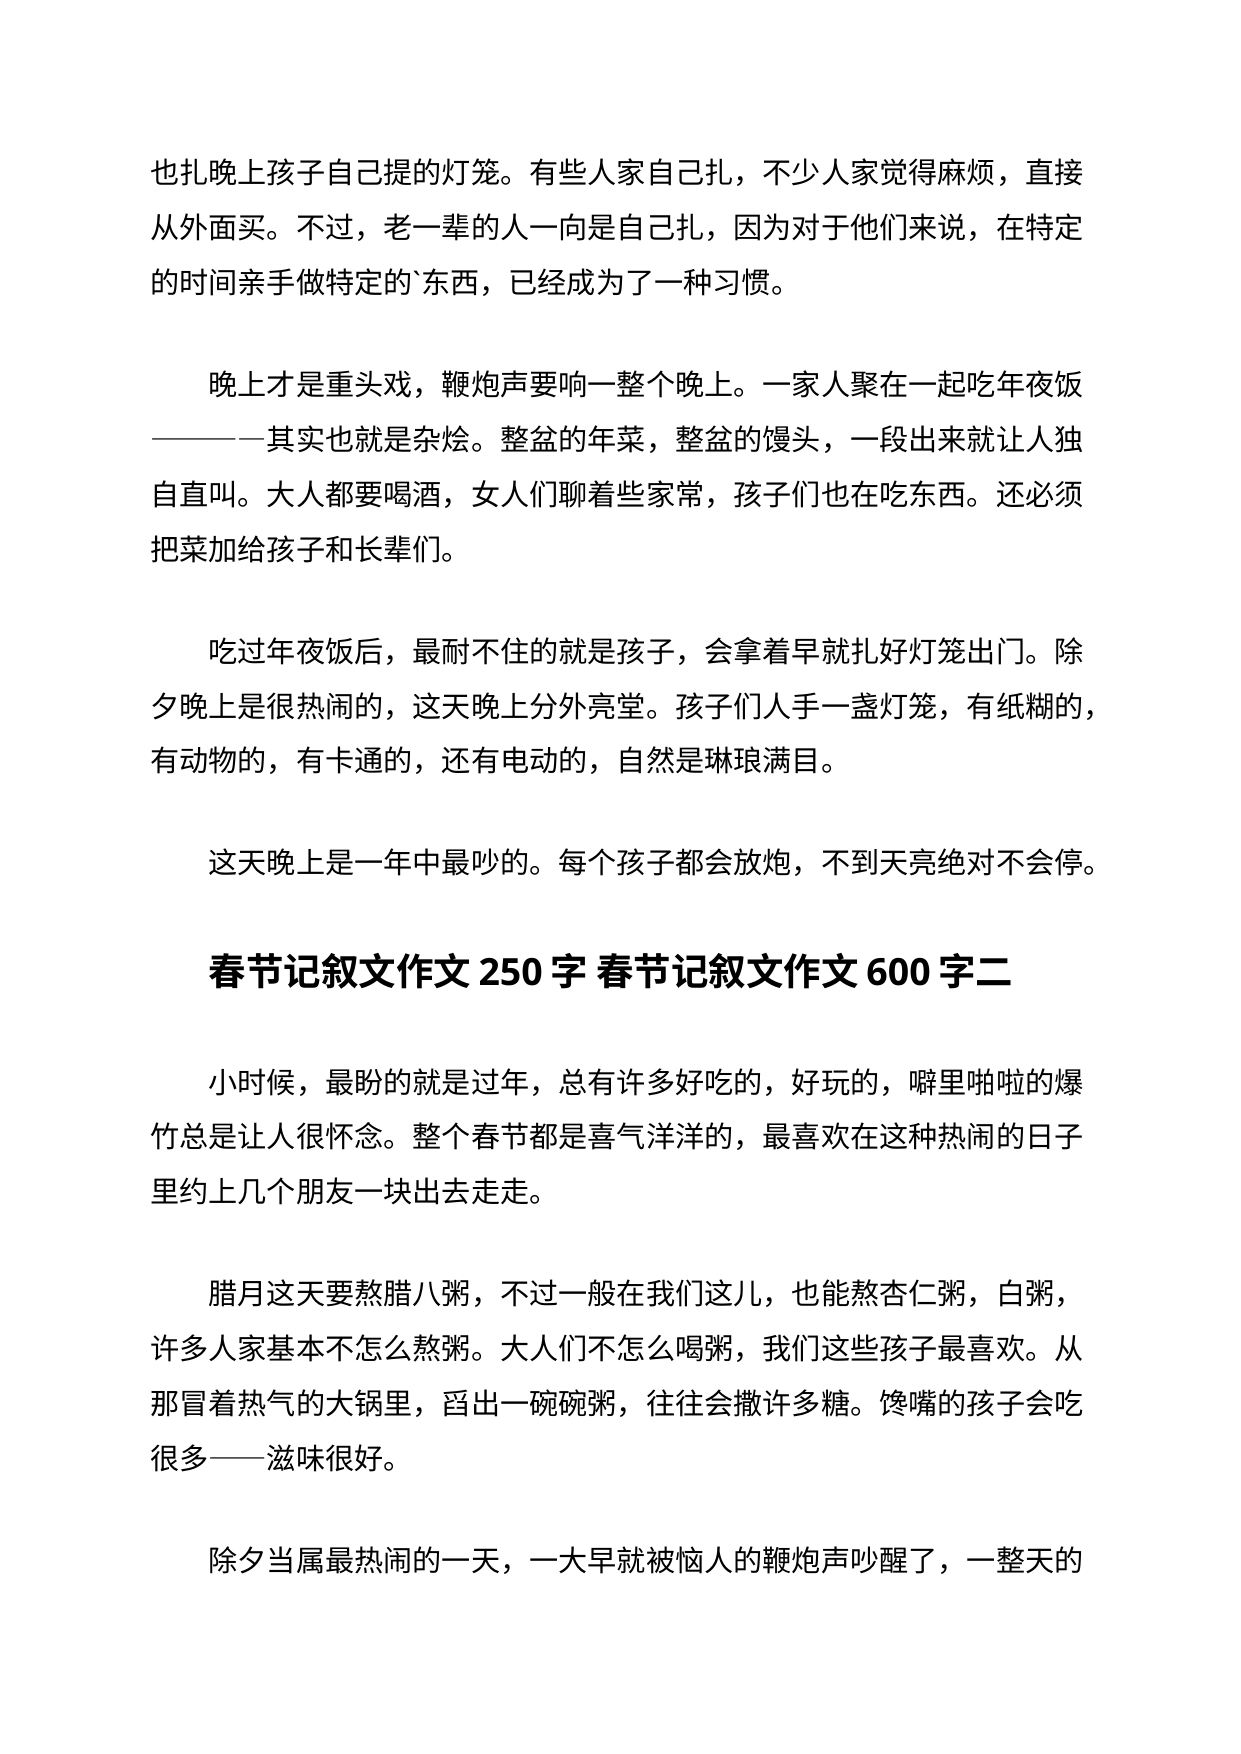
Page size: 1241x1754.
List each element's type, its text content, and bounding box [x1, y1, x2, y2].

text 春节记叙文作文250字 春节记叙文作文600字二 [150, 942, 1090, 996]
text 吃过年夜饭后，最耐不住的就是孩子，会拿着早就扎好灯笼出门。除夕晚上是很热闹的，这天晚上分外亮堂。孩子们人手一盏灯笼，有纸糊的，有动物的，有卡通的，还有电动的，自然是琳琅满目。 [150, 628, 1090, 780]
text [150, 1537, 1090, 1579]
text 腊月这天要熬腊八粥，不过一般在我们这儿，也能熬杏仁粥，白粥，许多人家基本不怎么熬粥。大人们不怎么喝粥，我们这些孩子最喜欢。从那冒着热气的大锅里，舀出一碗碗粥，往往会撒许多糖。馋嘴的孩子会吃很多——滋味很好。 [150, 1271, 1090, 1478]
text 这天晚上是一年中最吵的。每个孩子都会放炮，不到天亮绝对不会停。 [150, 840, 1090, 882]
text 晚上才是重头戏，鞭炮声要响一整个晚上。一家人聚在一起吃年夜饭————其实也就是杂烩。整盆的年菜，整盆的馒头，一段出来就让人独自直叫。大人都要喝酒，女人们聊着些家常，孩子们也在吃东西。还必须把菜加给孩子和长辈们。 [150, 362, 1090, 569]
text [150, 150, 1090, 302]
text 小时候，最盼的就是过年，总有许多好吃的，好玩的，噼里啪啦的爆竹总是让人很怀念。整个春节都是喜气洋洋的，最喜欢在这种热闹的日子里约上几个朋友一块出去走走。 [150, 1059, 1090, 1211]
